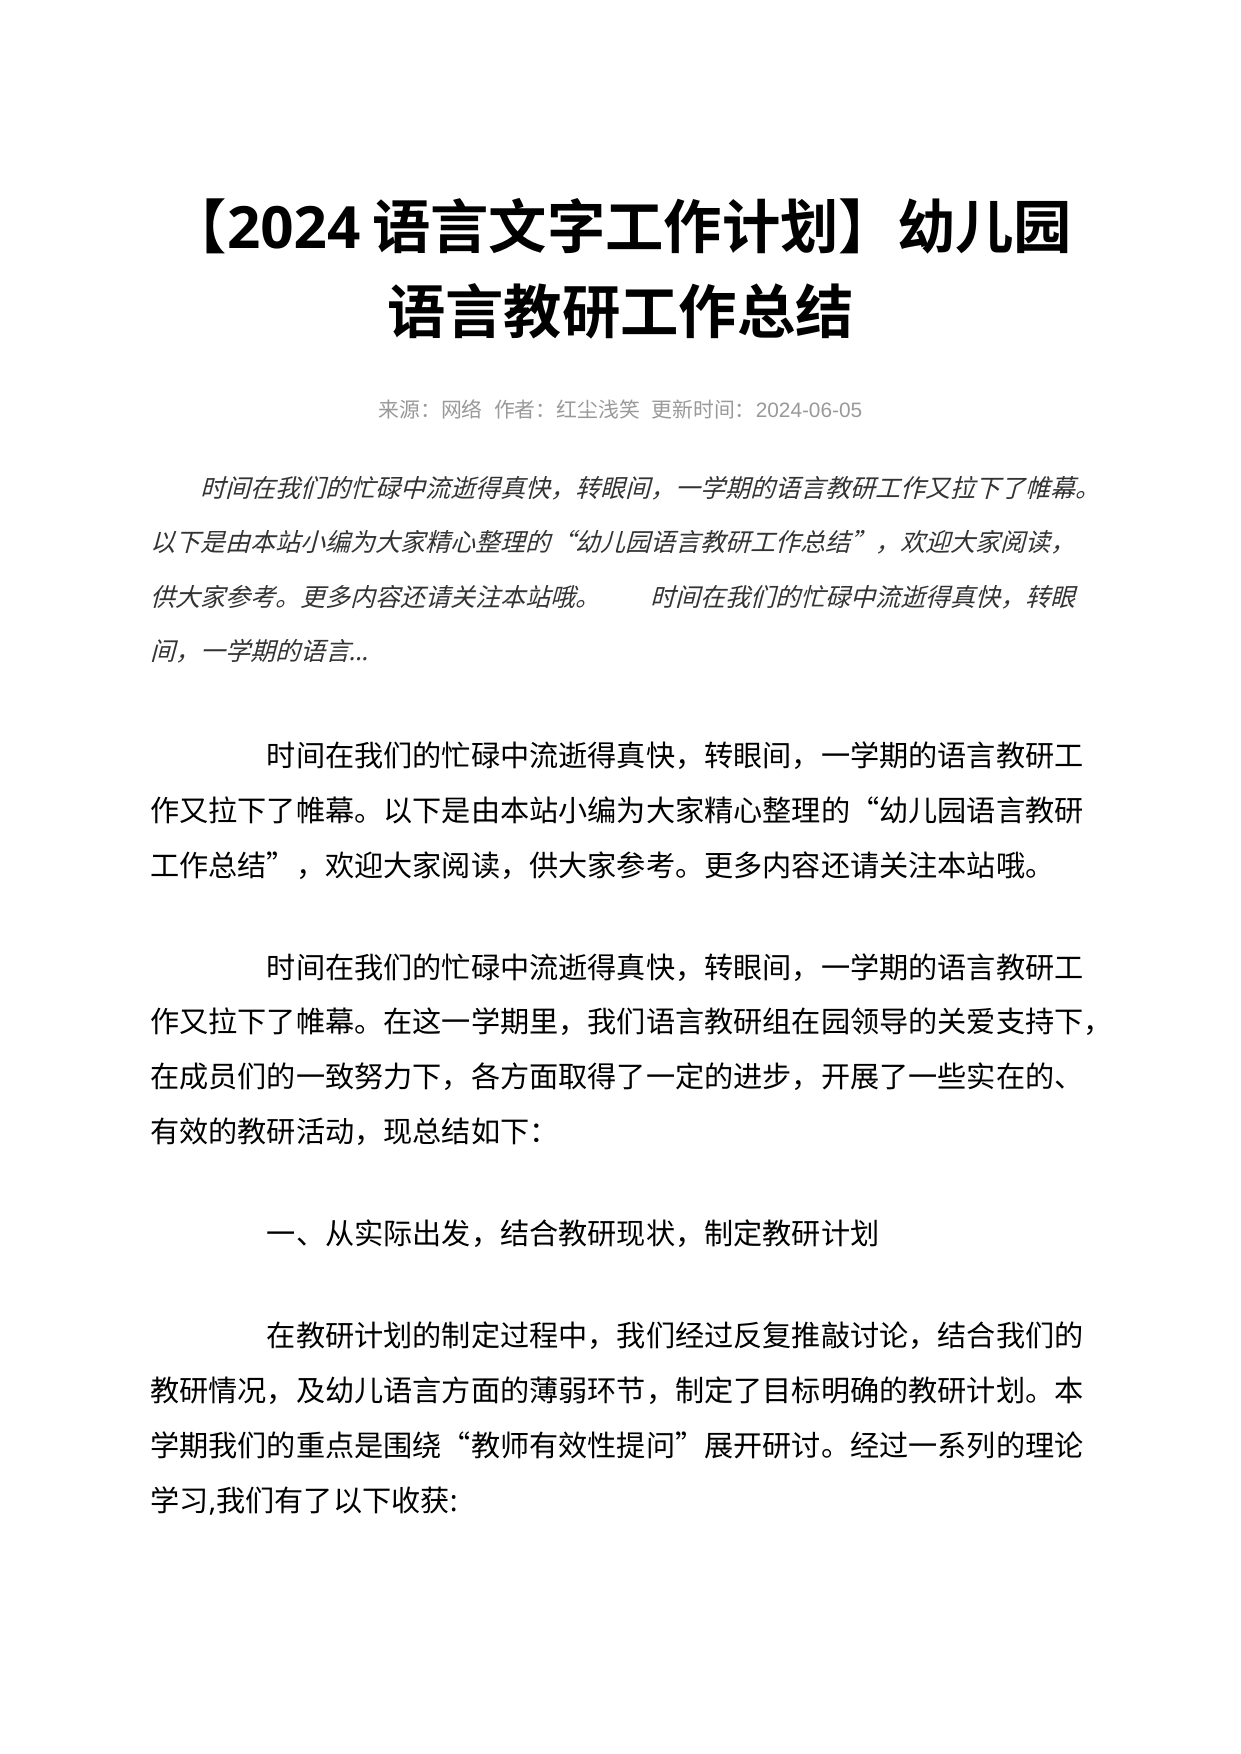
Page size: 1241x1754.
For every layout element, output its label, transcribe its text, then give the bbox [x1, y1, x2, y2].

text 来源：网络 作者：红尘浅笑 更新时间：2024-06-05 [150, 397, 1090, 421]
subtitle 【2024语言文字工作计划】幼儿园语言教研工作总结 [150, 181, 1090, 351]
text 在教研计划的制定过程中，我们经过反复推敲讨论，结合我们的教研情况，及幼儿语言方面的薄弱环节，制定了目标明确的教研计划。本学期我们的重点是围绕“教师有效性提问”展开研讨。经过一系列的理论学习,我们有了以下收获: [150, 1312, 1090, 1519]
text 时间在我们的忙碌中流逝得真快，转眼间，一学期的语言教研工作又拉下了帷幕。以下是由本站小编为大家精心整理的“幼儿园语言教研工作总结”，欢迎大家阅读，供大家参考。更多内容还请关注本站哦。 时间在我们的忙碌中流逝得真快，转眼间，一学期的语言... [150, 468, 1090, 668]
text 一、从实际出发，结合教研现状，制定教研计划 [150, 1211, 1090, 1253]
text 时间在我们的忙碌中流逝得真快，转眼间，一学期的语言教研工作又拉下了帷幕。在这一学期里，我们语言教研组在园领导的关爱支持下，在成员们的一致努力下，各方面取得了一定的进步，开展了一些实在的、有效的教研活动，现总结如下： [150, 944, 1090, 1151]
text 时间在我们的忙碌中流逝得真快，转眼间，一学期的语言教研工作又拉下了帷幕。以下是由本站小编为大家精心整理的“幼儿园语言教研工作总结”，欢迎大家阅读，供大家参考。更多内容还请关注本站哦。 [150, 733, 1090, 885]
